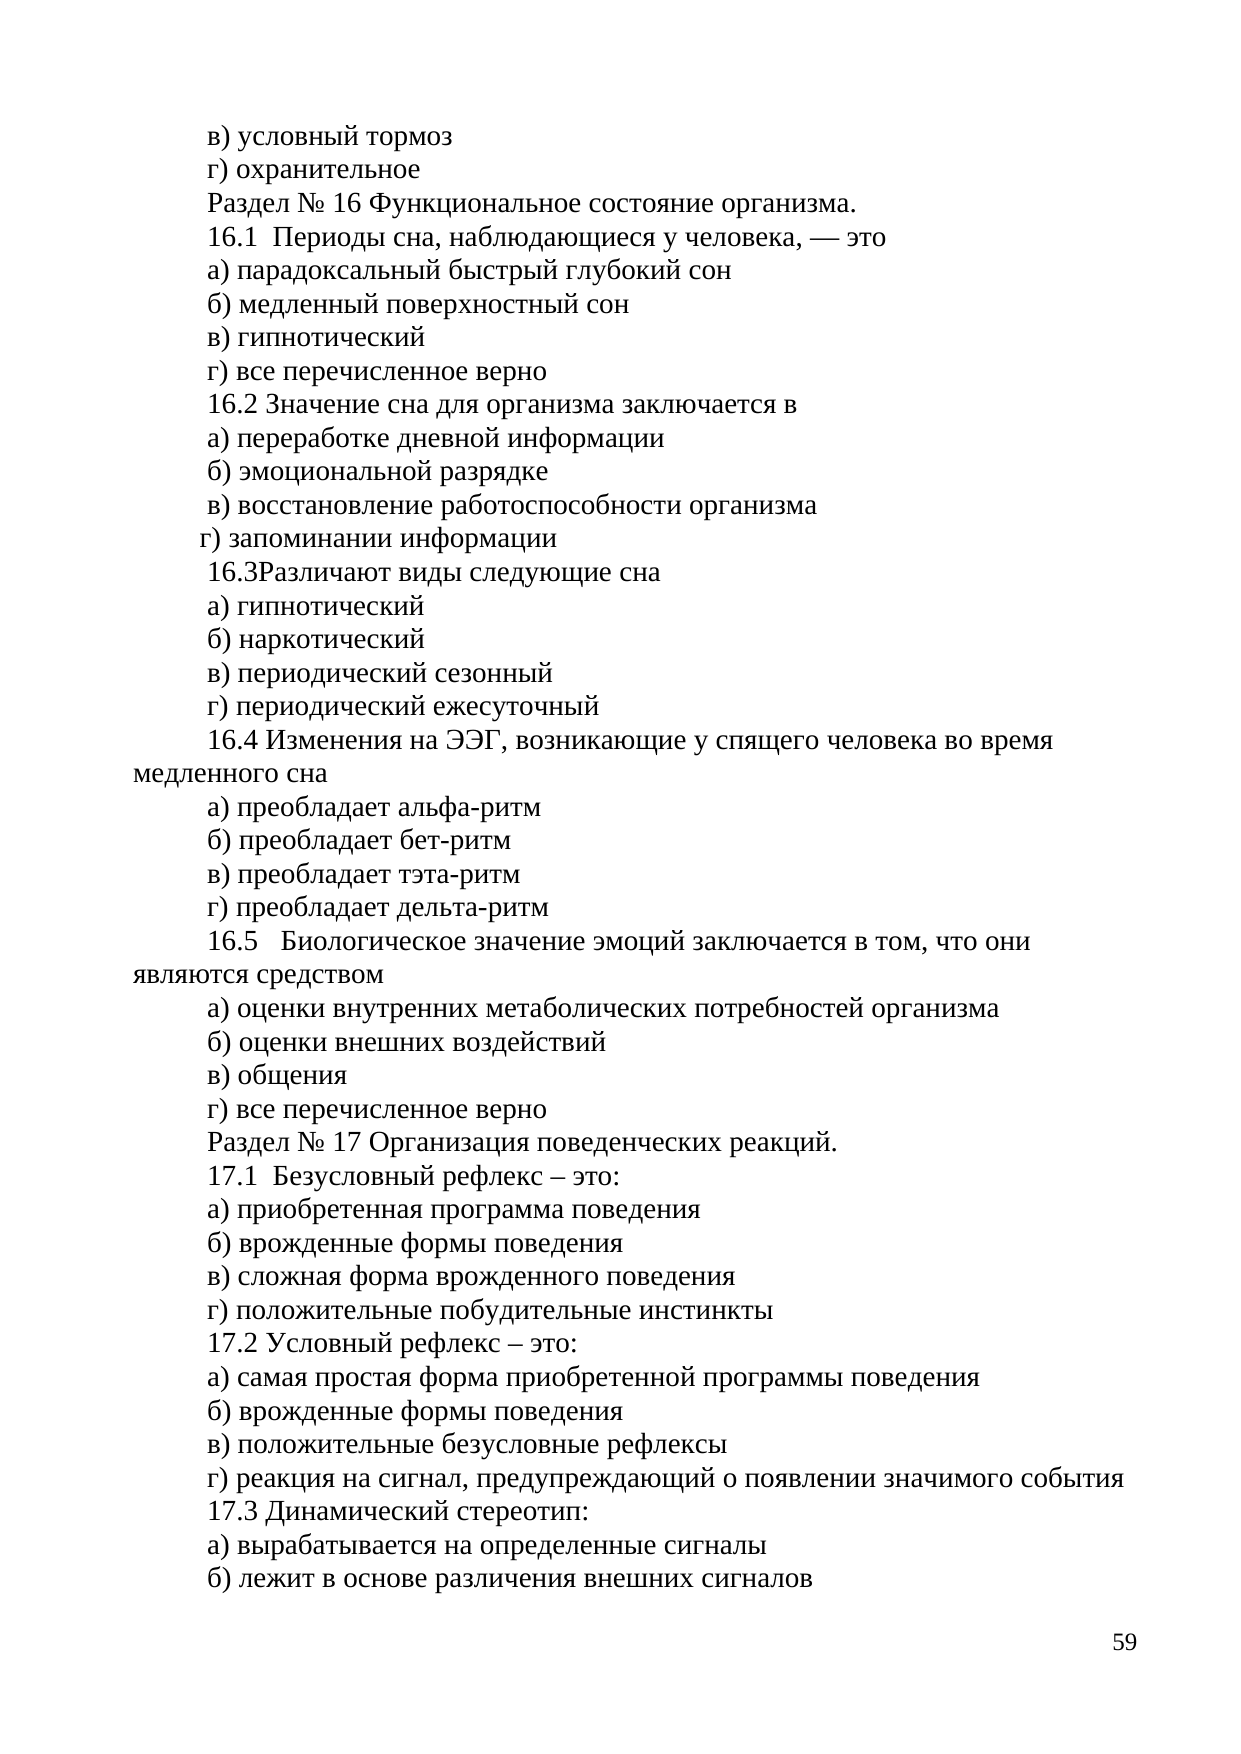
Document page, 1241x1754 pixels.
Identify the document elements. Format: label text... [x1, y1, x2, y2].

text г) охранительное [207, 152, 1137, 185]
text б) лежит в основе различения внешних сигналов [133, 1560, 1137, 1594]
text в) условный тормоз [207, 118, 1137, 152]
text г) реакция на сигнал, предупреждающий о появлении значимого события [133, 1460, 1137, 1493]
list Биологическое значение эмоций заключается в том, что они являются средством [133, 923, 1137, 990]
text а) переработке дневной информации [207, 420, 1060, 453]
text б) врожденные формы поведения [133, 1393, 1137, 1426]
text а) гипнотический [207, 588, 931, 621]
text г) положительные побудительные инстинкты [133, 1292, 1137, 1326]
text 16.2 Значение сна для организма заключается в [207, 386, 1060, 420]
list Раздел № 17 Организация поведенческих реакций. [133, 1124, 1137, 1158]
text б) медленный поверхностный сон [207, 286, 1120, 319]
text г) преобладает дельта-ритм [133, 889, 1137, 923]
text б) преобладает бет-ритм [133, 822, 1137, 856]
text 16.1 Периоды сна, наблюдающиеся у человека, — это [207, 219, 1120, 252]
text в) преобладает тэта-ритм [133, 856, 1137, 889]
text в) положительные безусловные рефлексы [133, 1426, 1137, 1460]
text 17.1 Безусловный рефлекс – это: [133, 1158, 1137, 1191]
list б) оценки внешних воздействий [133, 1024, 1137, 1057]
text г) запоминании информации [133, 521, 935, 554]
text а) преобладает альфа-ритм [133, 789, 1137, 822]
text г) все перечисленное верно [207, 353, 1120, 386]
text б) наркотический [207, 621, 931, 655]
text 16.3Различают виды следующие сна [207, 554, 931, 588]
text б) врожденные формы поведения [133, 1225, 1137, 1258]
text г) периодический ежесуточный [133, 688, 1137, 722]
text 17.3 Динамический стереотип: [133, 1493, 1137, 1527]
text в) восстановление работоспособности организма [133, 487, 935, 521]
text а) парадоксальный быстрый глубокий сон [207, 252, 1120, 286]
text а) приобретенная программа поведения [133, 1191, 1137, 1225]
text в) периодический сезонный [133, 655, 1137, 688]
text Раздел № 16 Функциональное состояние организма. [133, 185, 1137, 219]
text а) самая простая форма приобретенной программы поведения [133, 1359, 1137, 1393]
text 17.2 Условный рефлекс – это: [133, 1326, 1137, 1359]
text в) сложная форма врожденного поведения [133, 1258, 1137, 1292]
text б) эмоциональной разрядке [207, 453, 1060, 487]
list г) все перечисленное верно [133, 1091, 1137, 1124]
list в) общения [133, 1057, 1137, 1091]
text а) вырабатывается на определенные сигналы [133, 1527, 1137, 1560]
list а) оценки внутренних метаболических потребностей организма [133, 990, 1137, 1024]
text в) гипнотический [207, 319, 1120, 353]
text 16.4 Изменения на ЭЭГ, возникающие у спящего человека во время медленного сна [133, 722, 1137, 789]
